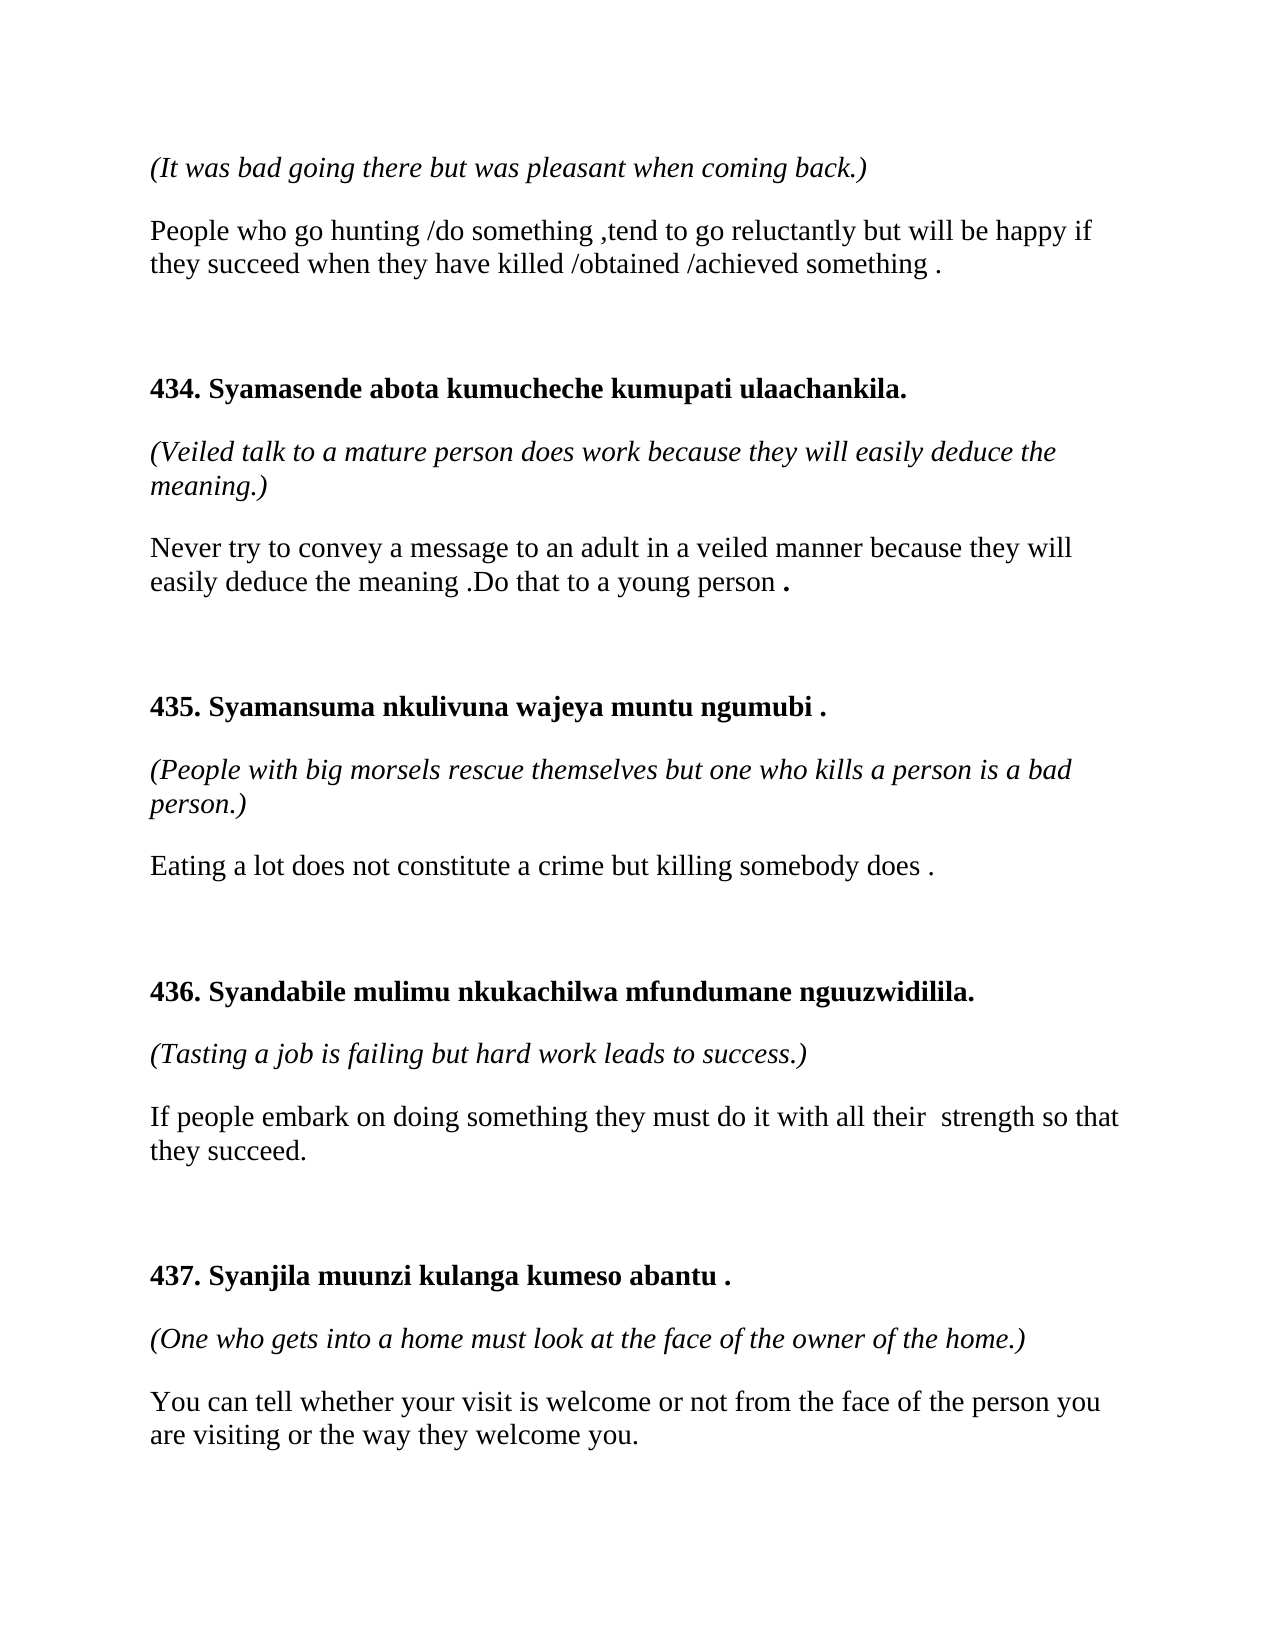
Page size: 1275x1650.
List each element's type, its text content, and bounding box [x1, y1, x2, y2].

text (Tasting a job is failing but hard work leads to success.) [150, 1037, 1125, 1070]
text 437. Syanjila muunzi kulanga kumeso abantu . [150, 1258, 1125, 1292]
text (Veiled talk to a mature person does work because they will easily deduce the meaning.) [150, 434, 1125, 501]
text (One who gets into a home must look at the face of the owner of the home.) [150, 1321, 1125, 1354]
text (People with big morsels rescue themselves but one who kills a person is a bad person.) [150, 752, 1125, 819]
text You can tell whether your visit is welcome or not from the face of the person you are visiting or the way they welcome you. [150, 1384, 1125, 1451]
text 436. Syandabile mulimu nkukachilwa mfundumane nguuzwidilila. [150, 974, 1125, 1007]
text If people embark on doing something they must do it with all their strength so that they succeed. [150, 1099, 1125, 1166]
text Never try to convey a message to an adult in a veiled manner because they will easily deduce the meaning .Do that to a young person . [150, 531, 1125, 598]
text (It was bad going there but was pleasant when coming back.) [150, 150, 1125, 183]
text Eating a lot does not constitute a crime but killing somebody does . [150, 848, 1125, 882]
text 435. Syamansuma nkulivuna wajeya muntu ngumubi . [150, 689, 1125, 723]
text 434. Syamasende abota kumucheche kumupati ulaachankila. [150, 372, 1125, 405]
text People who go hunting /do something ,tend to go reluctantly but will be happy if they succeed when they have killed /obtained /achieved something . [150, 213, 1125, 280]
